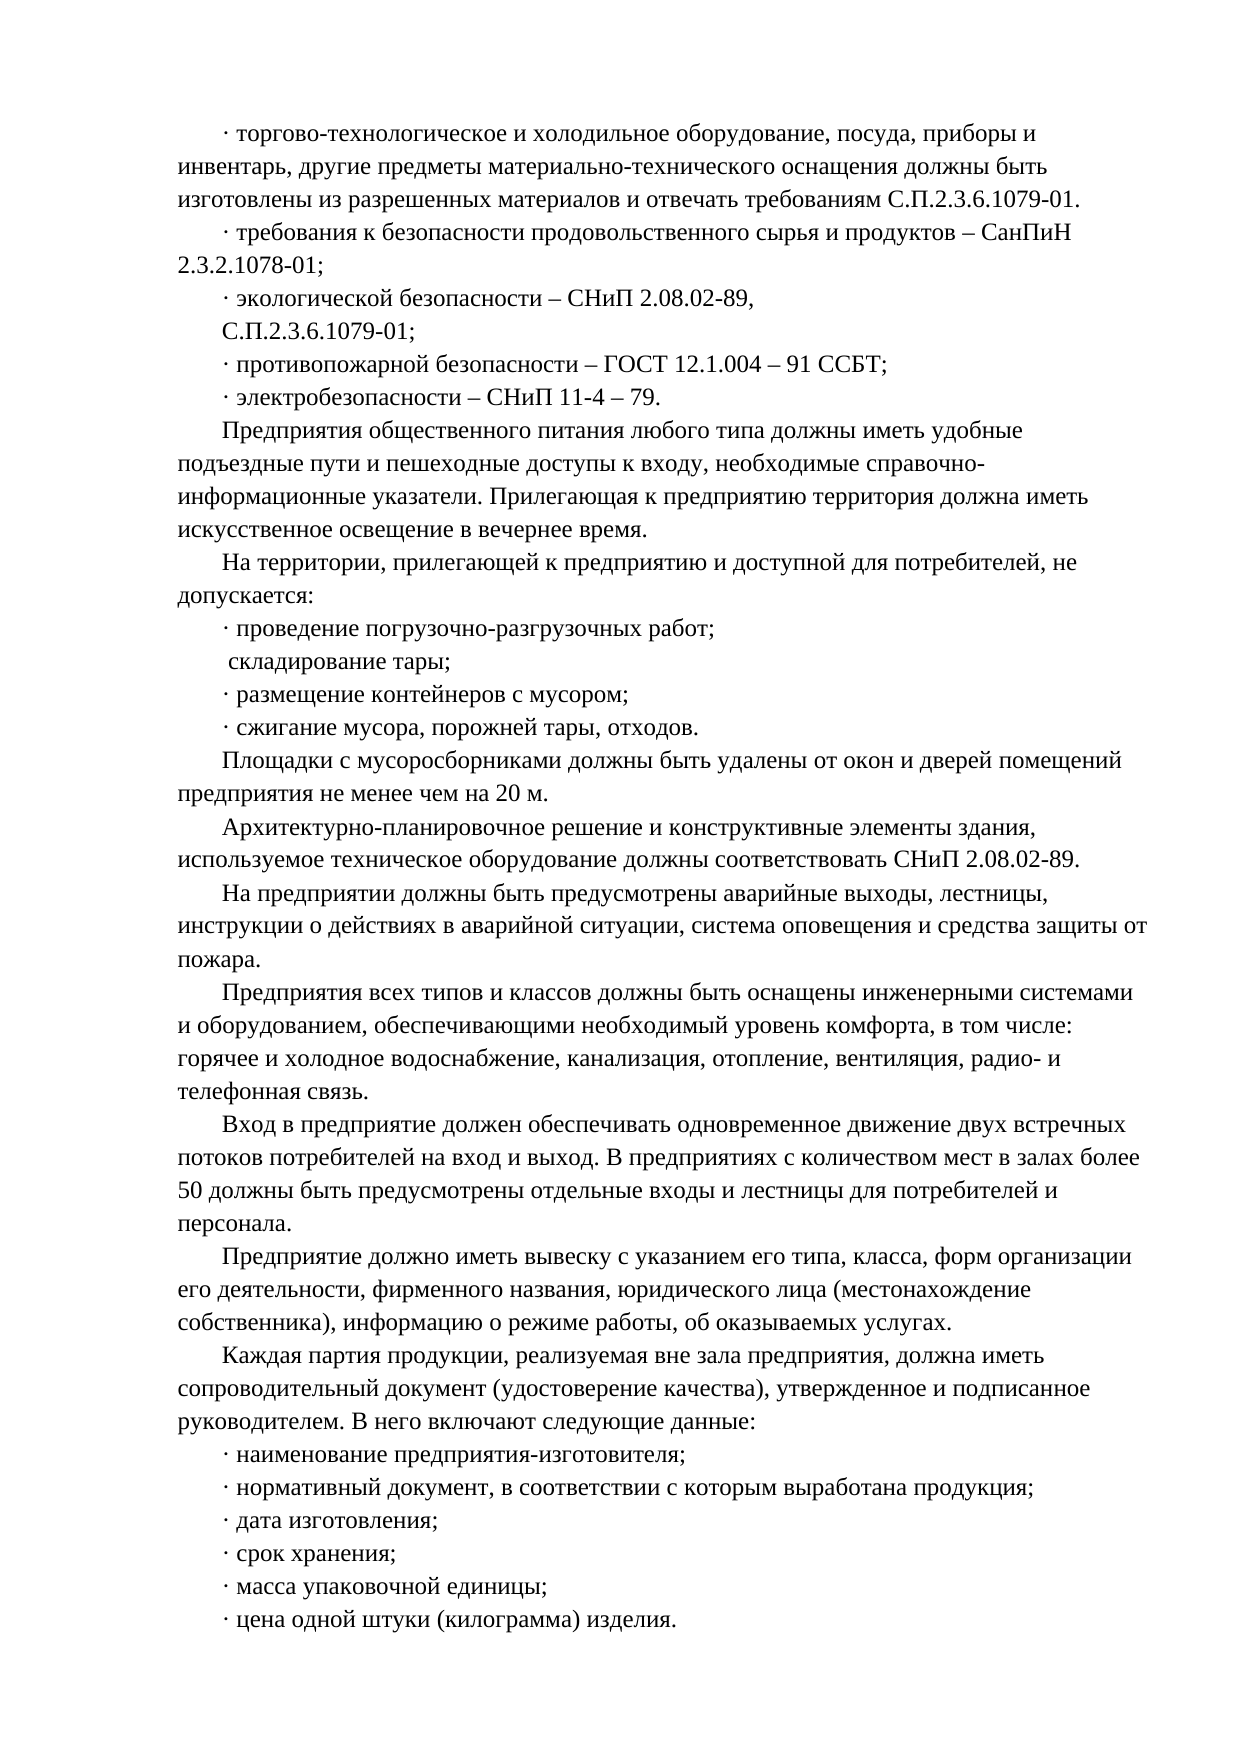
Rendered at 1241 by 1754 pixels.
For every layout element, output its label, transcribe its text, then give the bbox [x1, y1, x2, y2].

text складирование тары; [177, 646, 1152, 675]
text · срок хранения; [177, 1538, 1152, 1567]
text Предприятие должно иметь вывеску с указанием его типа, класса, форм организации его деятельности, фирменного названия, юридического лица (местонахождение собственника), информацию о режиме работы, об оказываемых услугах. [177, 1241, 1152, 1336]
text На предприятии должны быть предусмотрены аварийные выходы, лестницы, инструкции о действиях в аварийной ситуации, система оповещения и средства защиты от пожара. [177, 878, 1152, 972]
text Архитектурно-планировочное решение и конструктивные элементы здания, используемое техническое оборудование должны соответствовать СНиП 2.08.02-89. [177, 812, 1152, 873]
text · дата изготовления; [177, 1505, 1152, 1534]
text · масса упаковочной единицы; [177, 1571, 1152, 1600]
text · проведение погрузочно-разгрузочных работ; [177, 613, 1152, 642]
text · размещение контейнеров с мусором; [177, 679, 1152, 708]
text · экологической безопасности – СНиП 2.08.02-89, [177, 283, 1152, 312]
text · электробезопасности – СНиП 11-4 – 79. [177, 382, 1152, 411]
text Вход в предприятие должен обеспечивать одновременное движение двух встречных потоков потребителей на вход и выход. В предприятиях с количеством мест в залах более 50 должны быть предусмотрены отдельные входы и лестницы для потребителей и персонала. [177, 1109, 1152, 1237]
text · противопожарной безопасности – ГОСТ 12.1.004 – 91 ССБТ; [177, 349, 1152, 378]
text · нормативный документ, в соответствии с которым выработана продукция; [177, 1472, 1152, 1501]
text · цена одной штуки (килограмма) изделия. [177, 1604, 1152, 1633]
text На территории, прилегающей к предприятию и доступной для потребителей, не допускается: [177, 547, 1152, 609]
text С.П.2.3.6.1079-01; [177, 316, 1152, 345]
text Предприятия всех типов и классов должны быть оснащены инженерными системами и оборудованием, обеспечивающими необходимый уровень комфорта, в том числе: горячее и холодное водоснабжение, канализация, отопление, вентиляция, радио- и телефонная связь. [177, 977, 1152, 1104]
text · требования к безопасности продовольственного сырья и продуктов – СанПиН 2.3.2.1078-01; [177, 217, 1152, 279]
text Предприятия общественного питания любого типа должны иметь удобные подъездные пути и пешеходные доступы к входу, необходимые справочно-информационные указатели. Прилегающая к предприятию территория должна иметь искусственное освещение в вечернее время. [177, 415, 1152, 543]
text · сжигание мусора, порожней тары, отходов. [177, 712, 1152, 741]
text · наименование предприятия-изготовителя; [177, 1439, 1152, 1468]
text Площадки с мусоросборниками должны быть удалены от окон и дверей помещений предприятия не менее чем на 20 м. [177, 746, 1152, 807]
text Каждая партия продукции, реализуемая вне зала предприятия, должна иметь сопроводительный документ (удостоверение качества), утвержденное и подписанное руководителем. В него включают следующие данные: [177, 1340, 1152, 1435]
text · торгово-технологическое и холодильное оборудование, посуда, приборы и инвентарь, другие предметы материально-технического оснащения должны быть изготовлены из разрешенных материалов и отвечать требованиям С.П.2.3.6.1079-01. [177, 118, 1152, 213]
